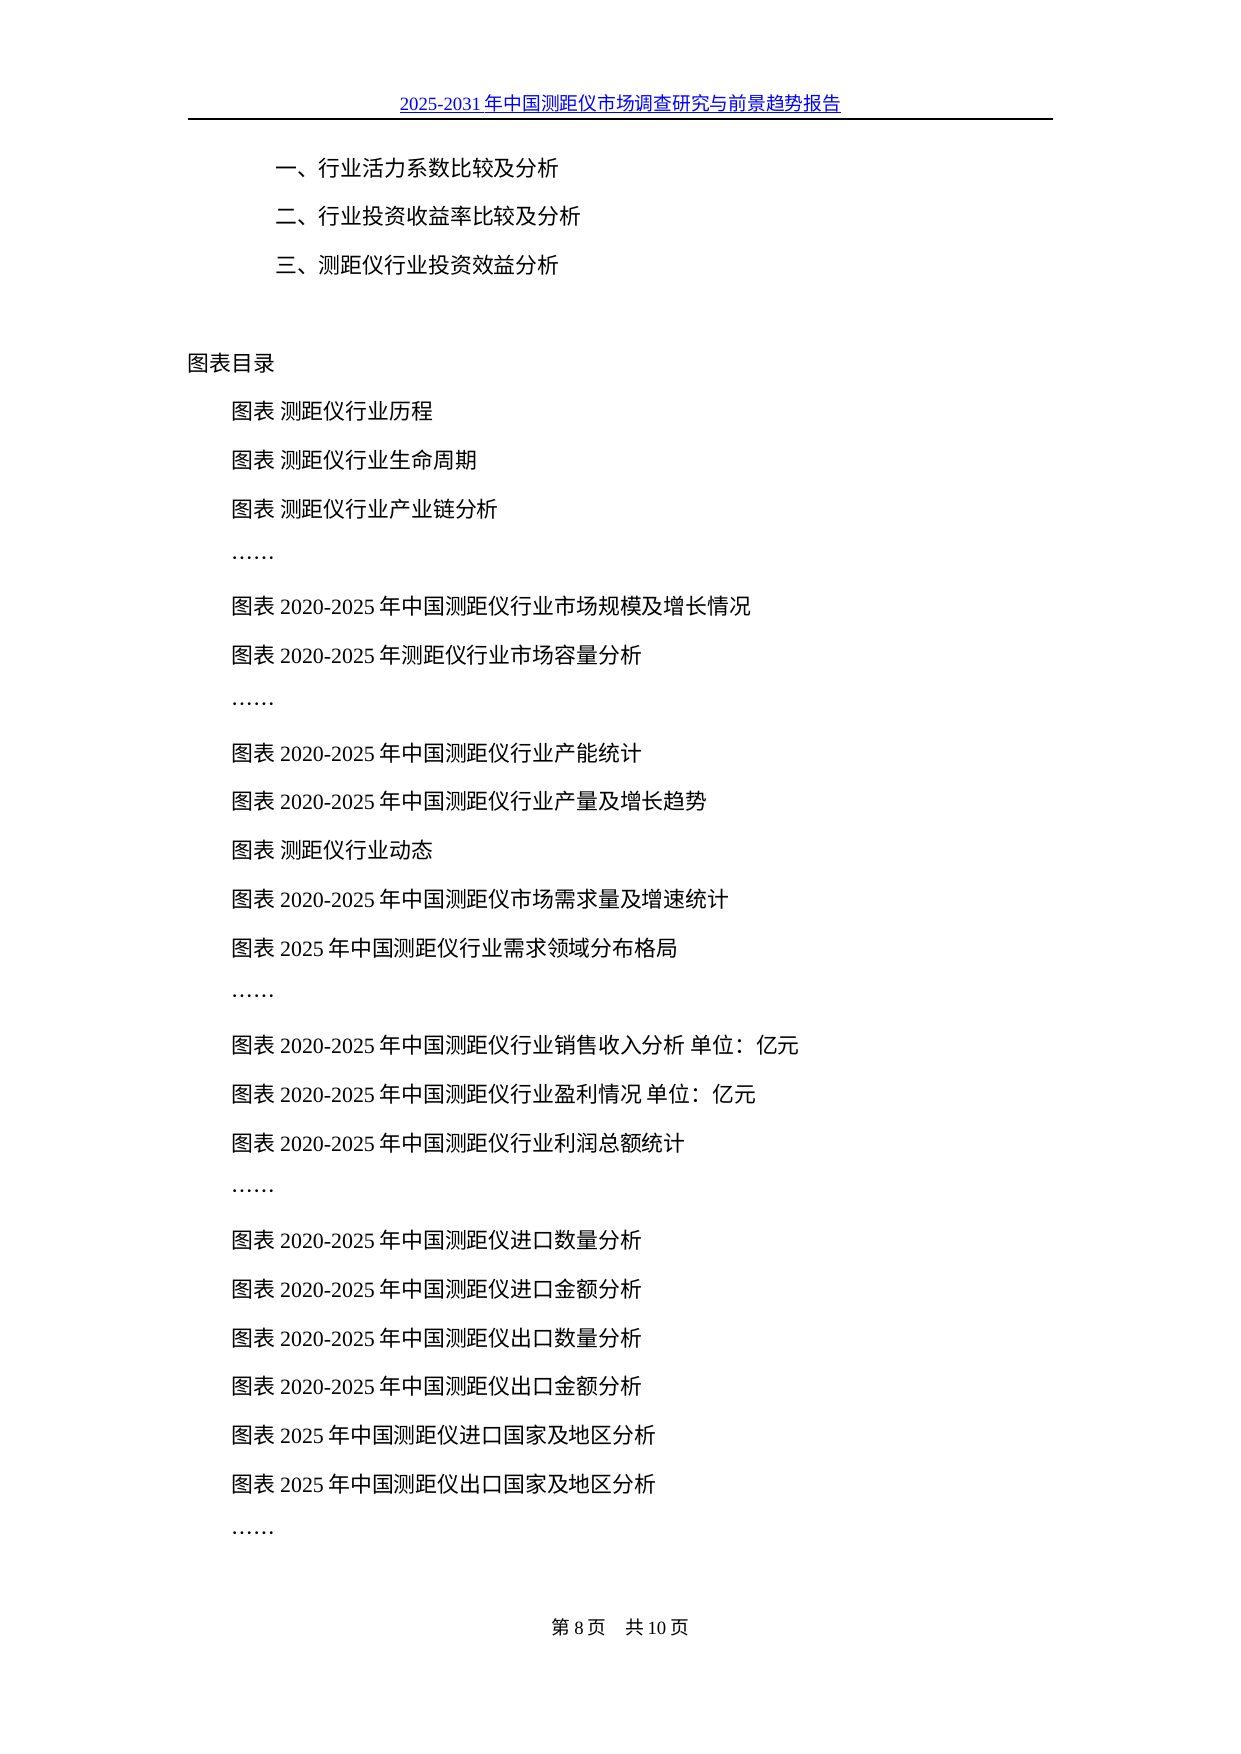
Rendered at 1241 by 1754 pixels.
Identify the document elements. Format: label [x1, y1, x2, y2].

text [187, 150, 1053, 1548]
